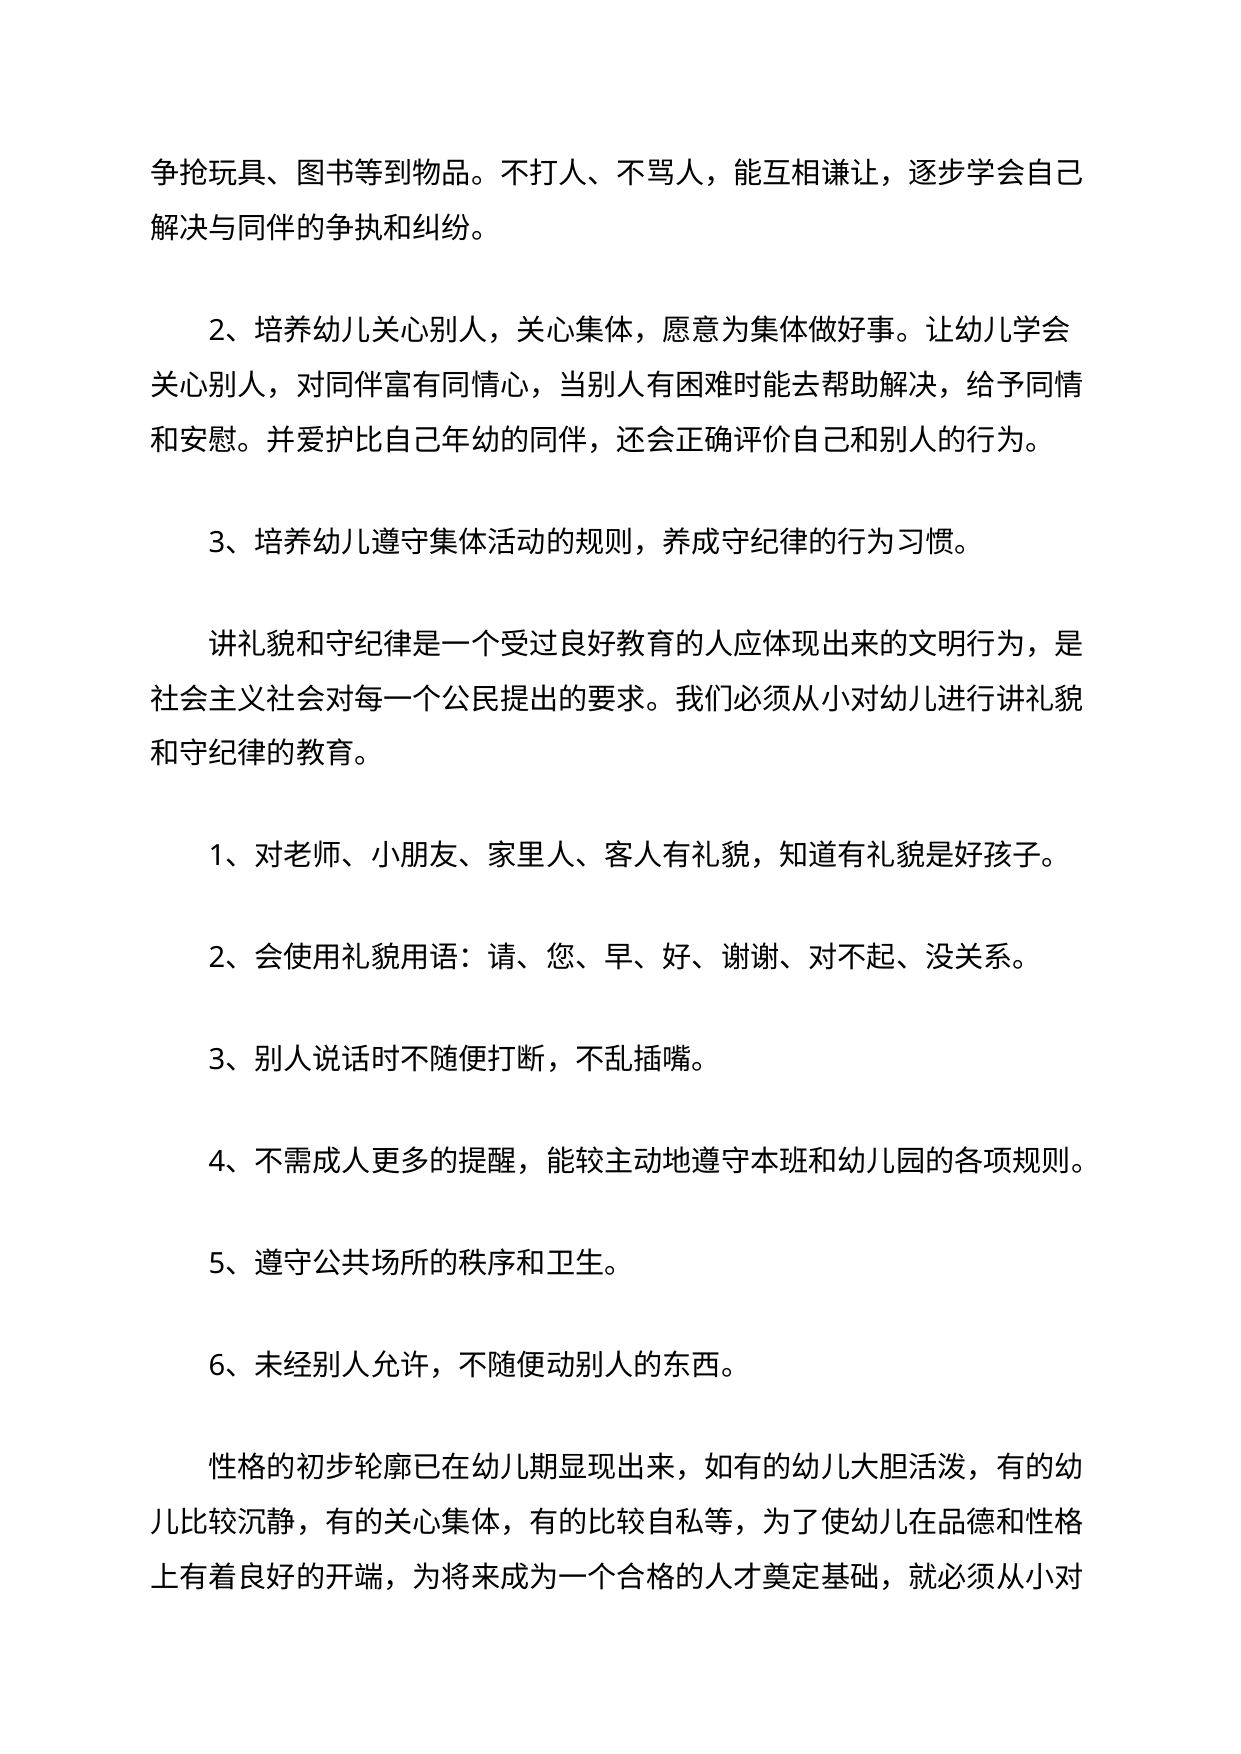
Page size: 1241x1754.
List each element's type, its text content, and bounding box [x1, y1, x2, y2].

text 讲礼貌和守纪律是一个受过良好教育的人应体现出来的文明行为，是社会主义社会对每一个公民提出的要求。我们必须从小对幼儿进行讲礼貌和守纪律的教育。 [150, 620, 1090, 772]
text 3、培养幼儿遵守集体活动的规则，养成守纪律的行为习惯。 [150, 518, 1090, 561]
text 6、未经别人允许，不随便动别人的东西。 [150, 1342, 1090, 1384]
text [150, 1444, 1090, 1596]
text 4、不需成人更多的提醒，能较主动地遵守本班和幼儿园的各项规则。 [150, 1138, 1090, 1180]
text 2、会使用礼貌用语：请、您、早、好、谢谢、对不起、没关系。 [150, 934, 1090, 976]
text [150, 150, 1090, 247]
text 5、遵守公共场所的秩序和卫生。 [150, 1240, 1090, 1282]
text 1、对老师、小朋友、家里人、客人有礼貌，知道有礼貌是好孩子。 [150, 832, 1090, 874]
text 3、别人说话时不随便打断，不乱插嘴。 [150, 1036, 1090, 1078]
text 2、培养幼儿关心别人，关心集体，愿意为集体做好事。让幼儿学会关心别人，对同伴富有同情心，当别人有困难时能去帮助解决，给予同情和安慰。并爱护比自己年幼的同伴，还会正确评价自己和别人的行为。 [150, 307, 1090, 459]
